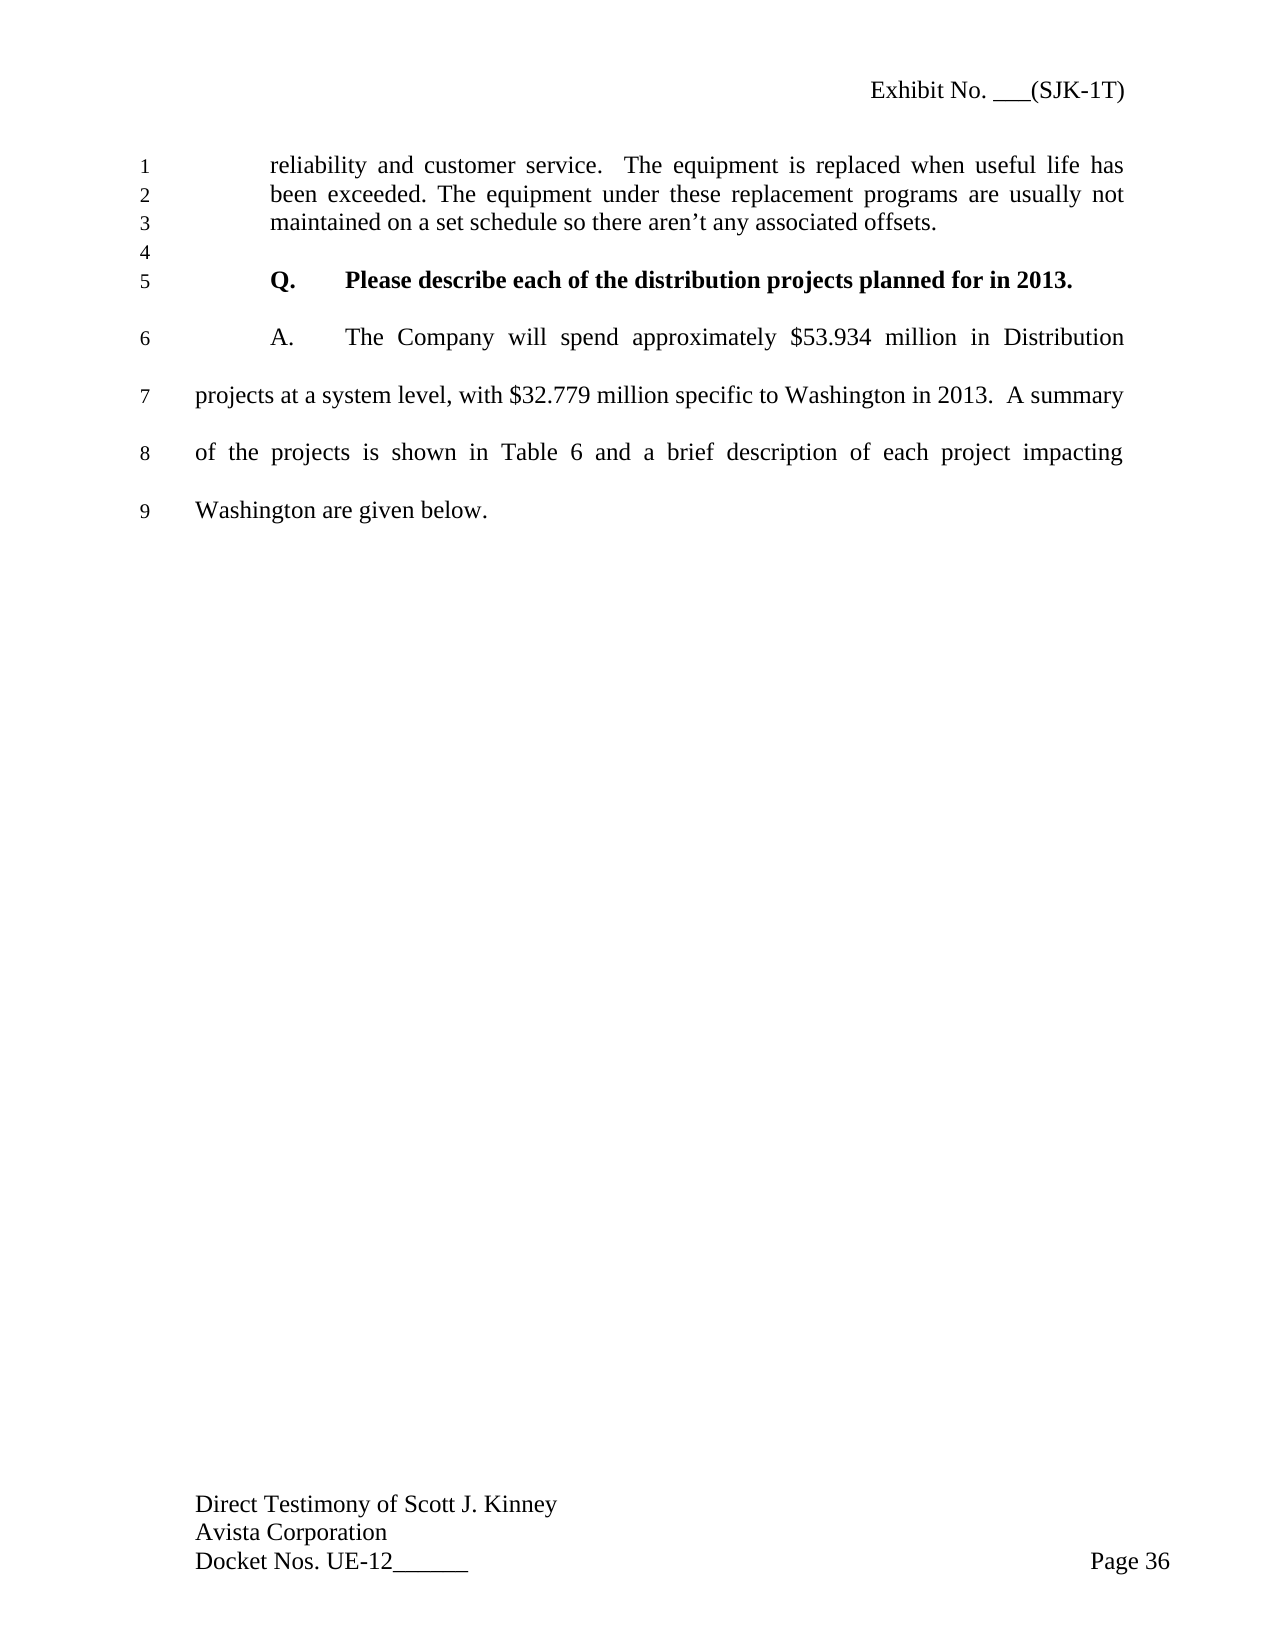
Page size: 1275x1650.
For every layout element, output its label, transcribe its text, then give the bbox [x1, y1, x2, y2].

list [232, 150, 1125, 236]
text Q. Please describe each of the distribution projects planned for in 2013. [195, 265, 1125, 294]
text A. The Company will spend approximately $53.934 million in Distribution projects at a system level, with $32.779 million specific to Washington in 2013. A summary of the projects is shown in Table 6 and a brief description of each project impacting Washington are given below. [195, 322, 1125, 524]
